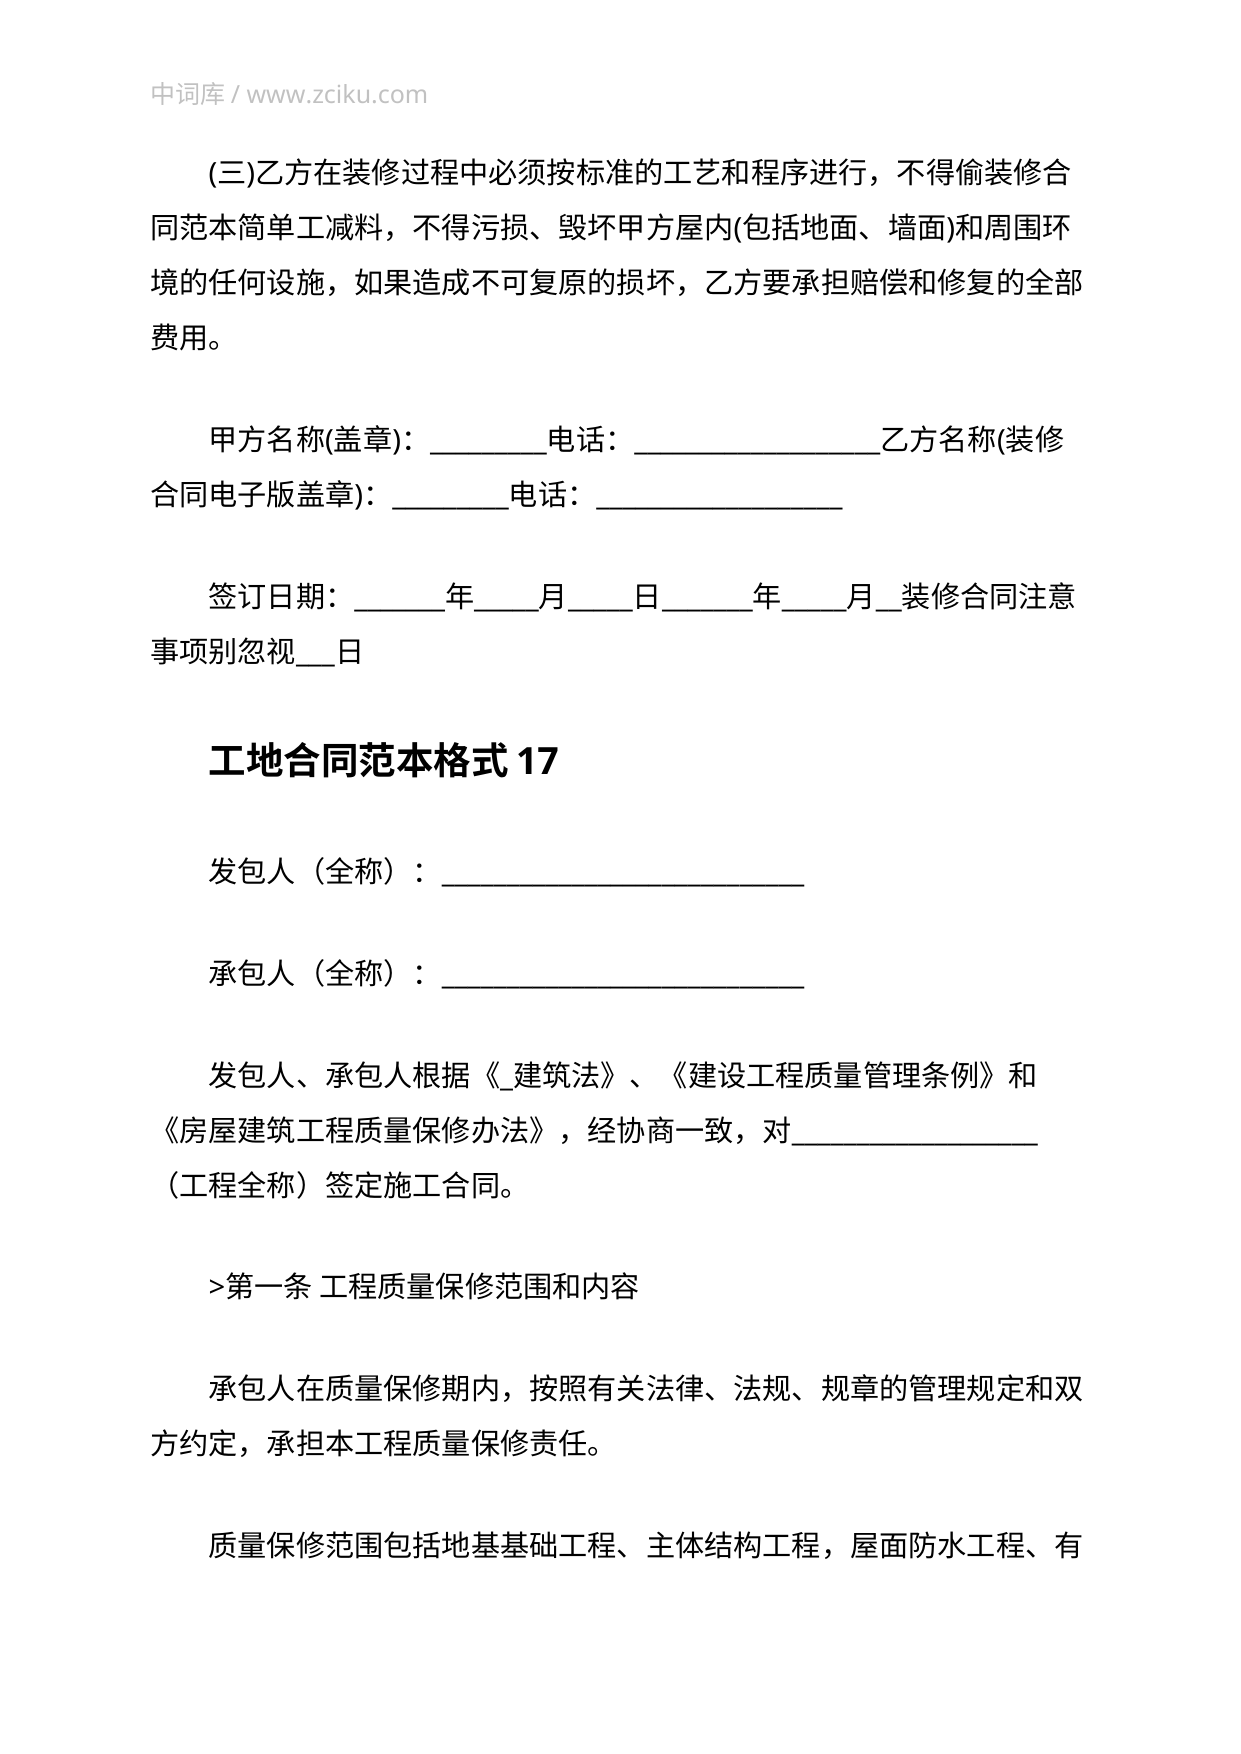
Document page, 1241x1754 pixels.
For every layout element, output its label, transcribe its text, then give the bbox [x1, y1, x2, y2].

text 工地合同范本格式17 [150, 731, 1090, 785]
text 签订日期：_______年_____月_____日_______年_____月__装修合同注意事项别忽视___日 [150, 574, 1090, 671]
text (三)乙方在装修过程中必须按标准的工艺和程序进行，不得偷装修合同范本简单工减料，不得污损、毁坏甲方屋内(包括地面、墙面)和周围环境的任何设施，如果造成不可复原的损坏，乙方要承担赔偿和修复的全部费用。 [150, 150, 1090, 357]
text >第一条 工程质量保修范围和内容 [150, 1264, 1090, 1306]
text 发包人（全称）：____________________________ [150, 848, 1090, 891]
text 承包人在质量保修期内，按照有关法律、法规、规章的管理规定和双方约定，承担本工程质量保修责任。 [150, 1366, 1090, 1463]
text 承包人（全称）：____________________________ [150, 950, 1090, 993]
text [150, 1523, 1090, 1565]
text 发包人、承包人根据《_建筑法》、《建设工程质量管理条例》和《房屋建筑工程质量保修办法》，经协商一致，对___________________（工程全称）签定施工合同。 [150, 1052, 1090, 1204]
text 甲方名称(盖章)：_________电话：___________________乙方名称(装修合同电子版盖章)：_________电话：___________________ [150, 417, 1090, 514]
